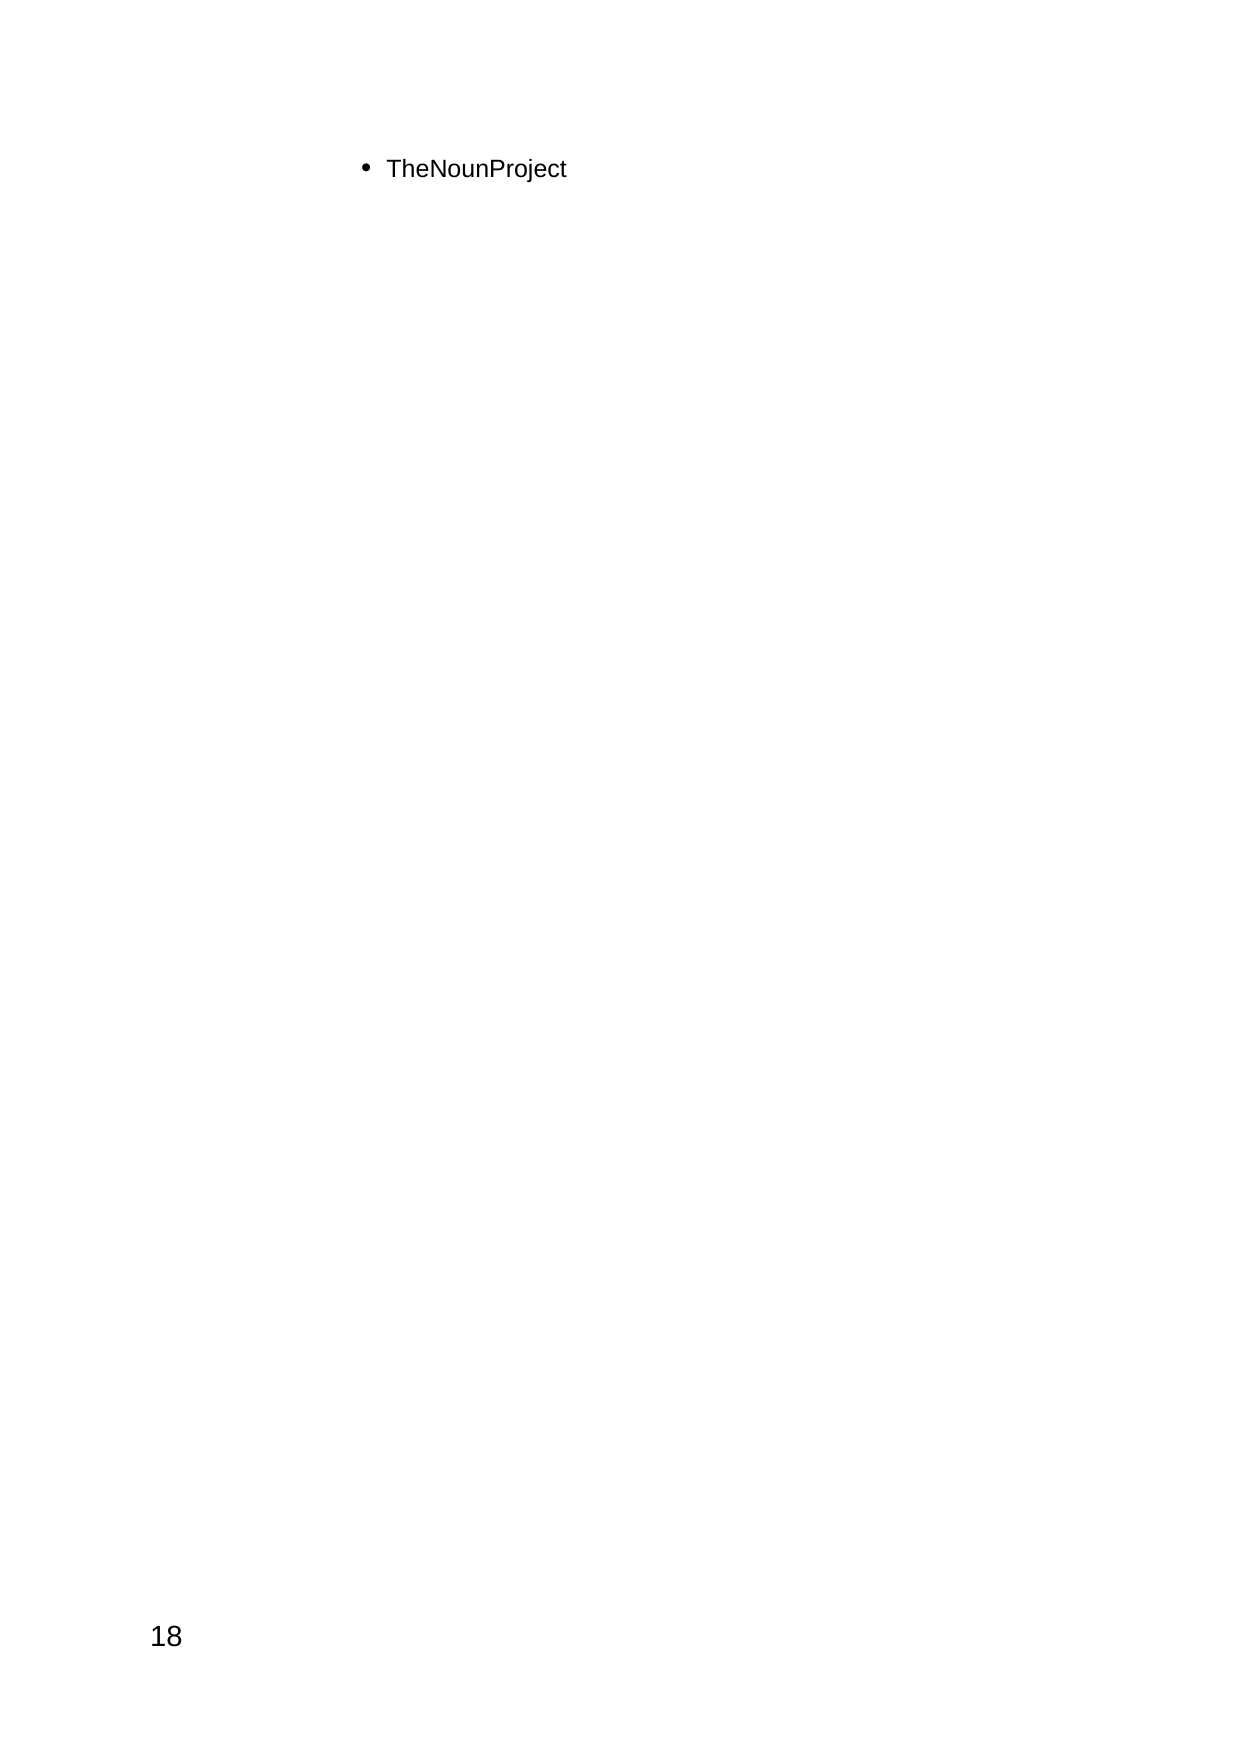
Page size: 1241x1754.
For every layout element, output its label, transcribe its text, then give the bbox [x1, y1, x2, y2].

list TheNounProject [361, 150, 1090, 183]
